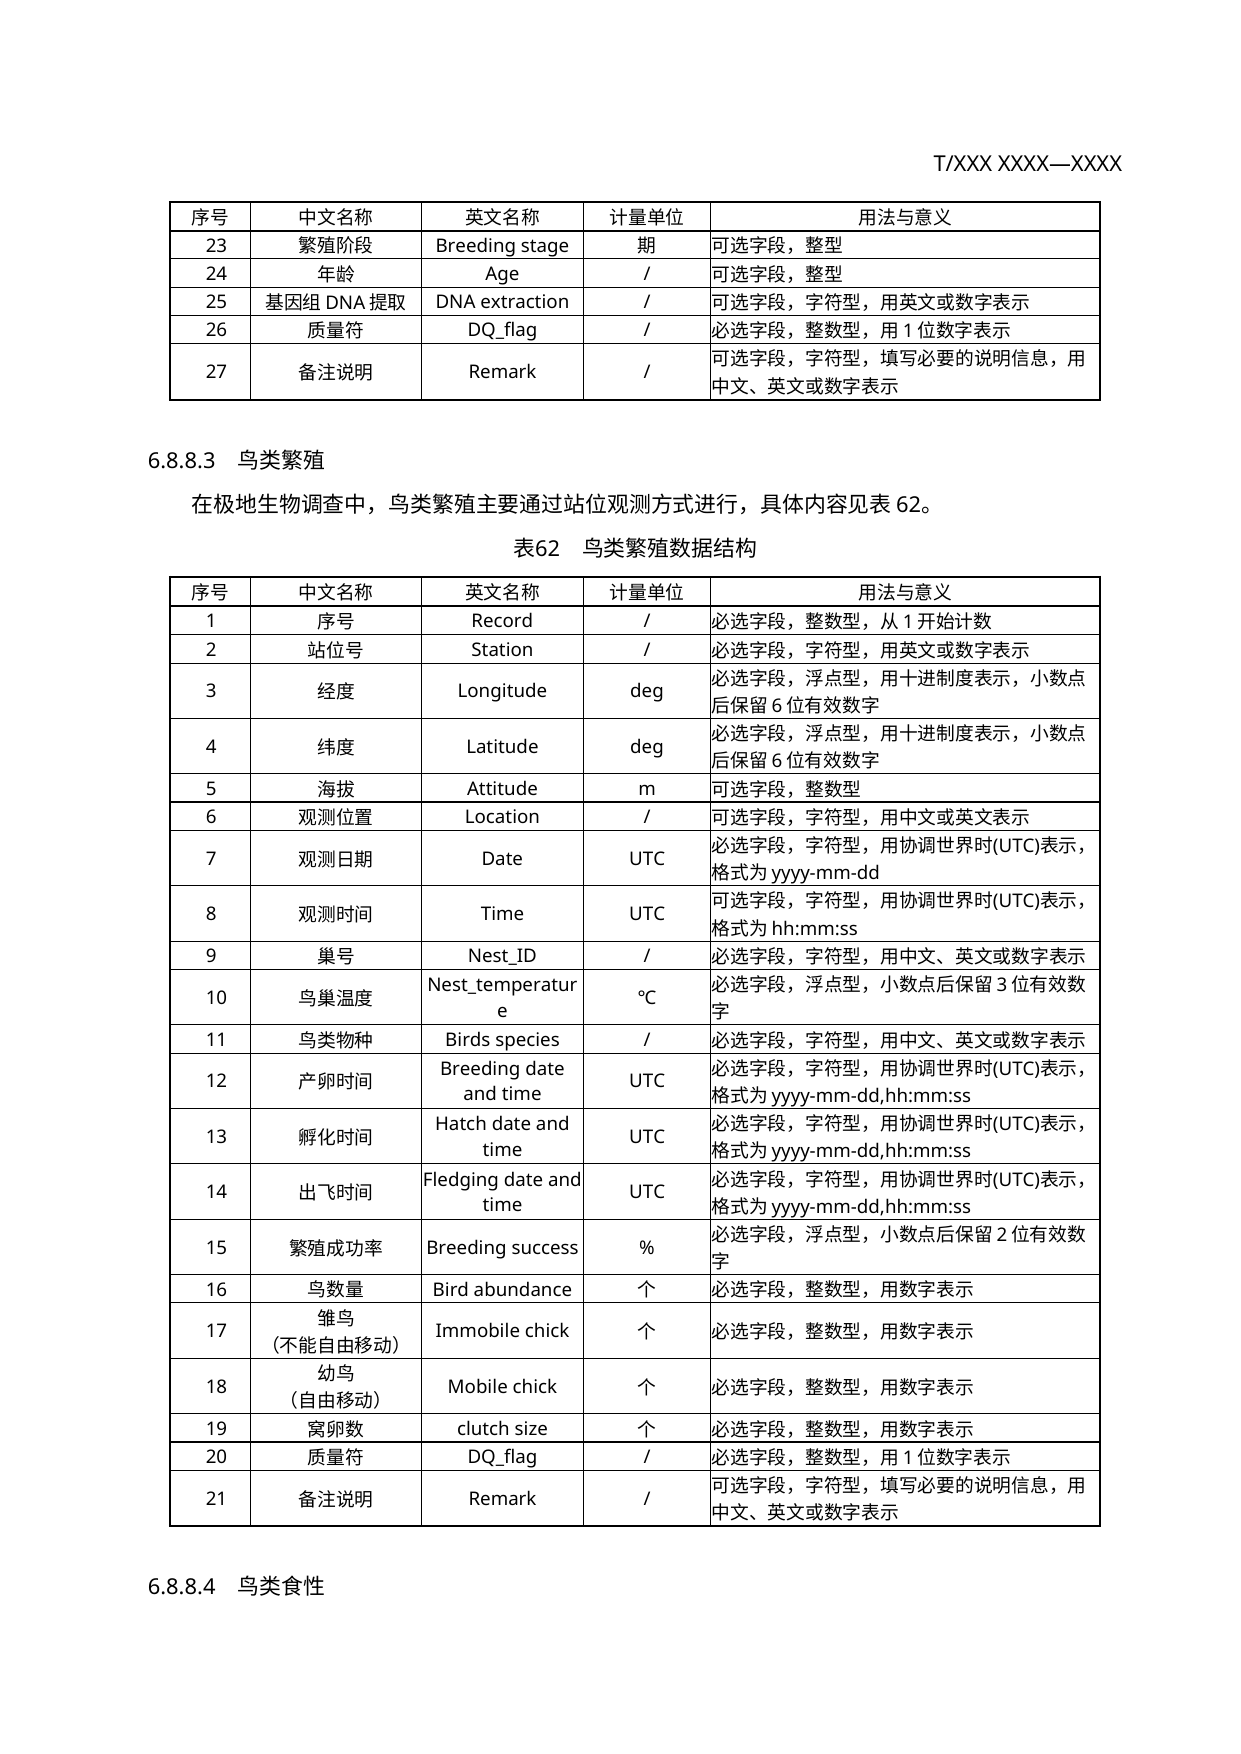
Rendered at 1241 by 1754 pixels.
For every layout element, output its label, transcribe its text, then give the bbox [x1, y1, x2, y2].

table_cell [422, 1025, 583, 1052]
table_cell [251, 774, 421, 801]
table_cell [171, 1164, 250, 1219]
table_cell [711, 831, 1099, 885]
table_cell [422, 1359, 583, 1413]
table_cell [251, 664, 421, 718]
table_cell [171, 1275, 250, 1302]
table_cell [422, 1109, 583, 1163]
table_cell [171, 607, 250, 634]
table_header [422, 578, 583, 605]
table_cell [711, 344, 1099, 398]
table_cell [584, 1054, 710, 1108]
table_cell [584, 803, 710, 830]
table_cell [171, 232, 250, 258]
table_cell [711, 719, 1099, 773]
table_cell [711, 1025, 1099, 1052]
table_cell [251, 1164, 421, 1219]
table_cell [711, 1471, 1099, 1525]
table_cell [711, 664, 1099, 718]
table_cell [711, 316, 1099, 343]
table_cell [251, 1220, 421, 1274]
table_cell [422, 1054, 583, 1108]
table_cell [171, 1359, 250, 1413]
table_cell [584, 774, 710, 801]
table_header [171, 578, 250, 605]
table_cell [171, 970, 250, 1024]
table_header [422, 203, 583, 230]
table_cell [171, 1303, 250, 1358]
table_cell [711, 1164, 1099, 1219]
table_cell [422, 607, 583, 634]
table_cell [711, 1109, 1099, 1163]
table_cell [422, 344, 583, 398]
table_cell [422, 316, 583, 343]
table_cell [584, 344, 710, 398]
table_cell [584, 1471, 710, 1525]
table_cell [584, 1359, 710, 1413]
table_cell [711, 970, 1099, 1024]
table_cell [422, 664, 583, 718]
text 鸟类繁殖数据结构 [148, 531, 1122, 563]
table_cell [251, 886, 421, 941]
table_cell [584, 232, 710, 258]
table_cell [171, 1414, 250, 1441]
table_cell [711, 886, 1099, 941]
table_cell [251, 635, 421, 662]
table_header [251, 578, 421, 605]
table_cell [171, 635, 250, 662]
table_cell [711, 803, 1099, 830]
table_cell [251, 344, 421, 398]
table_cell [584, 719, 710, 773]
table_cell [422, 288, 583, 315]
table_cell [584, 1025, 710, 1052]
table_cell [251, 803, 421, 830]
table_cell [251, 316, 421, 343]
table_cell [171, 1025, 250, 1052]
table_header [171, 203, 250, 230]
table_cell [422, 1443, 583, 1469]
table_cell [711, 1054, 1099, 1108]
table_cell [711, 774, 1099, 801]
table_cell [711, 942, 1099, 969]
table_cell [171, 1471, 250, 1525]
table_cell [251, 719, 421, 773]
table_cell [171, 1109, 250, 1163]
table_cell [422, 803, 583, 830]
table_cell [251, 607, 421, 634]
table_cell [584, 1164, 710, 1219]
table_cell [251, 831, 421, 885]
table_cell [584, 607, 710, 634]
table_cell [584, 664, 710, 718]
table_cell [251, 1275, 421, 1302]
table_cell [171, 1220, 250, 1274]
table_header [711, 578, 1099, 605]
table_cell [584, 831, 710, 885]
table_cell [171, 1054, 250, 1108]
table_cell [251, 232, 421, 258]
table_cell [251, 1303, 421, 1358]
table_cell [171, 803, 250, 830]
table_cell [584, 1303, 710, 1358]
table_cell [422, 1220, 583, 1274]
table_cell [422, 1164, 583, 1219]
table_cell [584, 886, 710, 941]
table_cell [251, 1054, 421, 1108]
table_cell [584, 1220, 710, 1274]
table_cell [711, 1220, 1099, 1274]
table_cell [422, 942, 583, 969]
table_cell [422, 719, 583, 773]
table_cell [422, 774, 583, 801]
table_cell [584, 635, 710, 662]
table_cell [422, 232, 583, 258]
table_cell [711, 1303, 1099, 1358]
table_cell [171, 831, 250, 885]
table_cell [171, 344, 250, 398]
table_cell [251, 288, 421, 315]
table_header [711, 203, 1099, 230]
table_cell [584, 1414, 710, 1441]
text 鸟类食性 [148, 1569, 1122, 1601]
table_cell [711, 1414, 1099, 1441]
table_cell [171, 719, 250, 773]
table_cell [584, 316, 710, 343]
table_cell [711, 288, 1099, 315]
text 在极地生物调查中，鸟类繁殖主要通过站位观测方式进行，具体内容见表62。 [148, 487, 1122, 519]
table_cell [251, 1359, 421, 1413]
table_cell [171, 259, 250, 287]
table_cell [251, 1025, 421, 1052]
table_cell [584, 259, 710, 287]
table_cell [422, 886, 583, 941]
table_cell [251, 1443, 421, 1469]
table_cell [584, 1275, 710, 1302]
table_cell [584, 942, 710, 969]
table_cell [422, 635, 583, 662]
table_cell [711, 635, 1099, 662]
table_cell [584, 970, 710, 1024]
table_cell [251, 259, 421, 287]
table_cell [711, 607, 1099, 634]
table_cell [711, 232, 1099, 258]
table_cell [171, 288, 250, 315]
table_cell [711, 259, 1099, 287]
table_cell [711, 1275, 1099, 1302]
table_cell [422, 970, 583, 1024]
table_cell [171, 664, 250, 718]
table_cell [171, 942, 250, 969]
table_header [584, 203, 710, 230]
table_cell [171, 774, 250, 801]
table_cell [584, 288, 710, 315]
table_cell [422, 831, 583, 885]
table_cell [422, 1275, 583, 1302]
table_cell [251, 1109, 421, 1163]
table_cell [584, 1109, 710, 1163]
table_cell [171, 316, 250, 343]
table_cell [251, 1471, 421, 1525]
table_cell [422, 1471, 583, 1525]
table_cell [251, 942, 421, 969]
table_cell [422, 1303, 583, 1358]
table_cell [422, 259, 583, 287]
text 鸟类繁殖 [148, 443, 1122, 474]
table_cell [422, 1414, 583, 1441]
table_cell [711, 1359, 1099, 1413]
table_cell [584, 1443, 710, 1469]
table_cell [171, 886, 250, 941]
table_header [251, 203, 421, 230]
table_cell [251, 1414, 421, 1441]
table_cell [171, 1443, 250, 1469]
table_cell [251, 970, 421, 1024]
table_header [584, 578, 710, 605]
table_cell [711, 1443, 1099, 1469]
